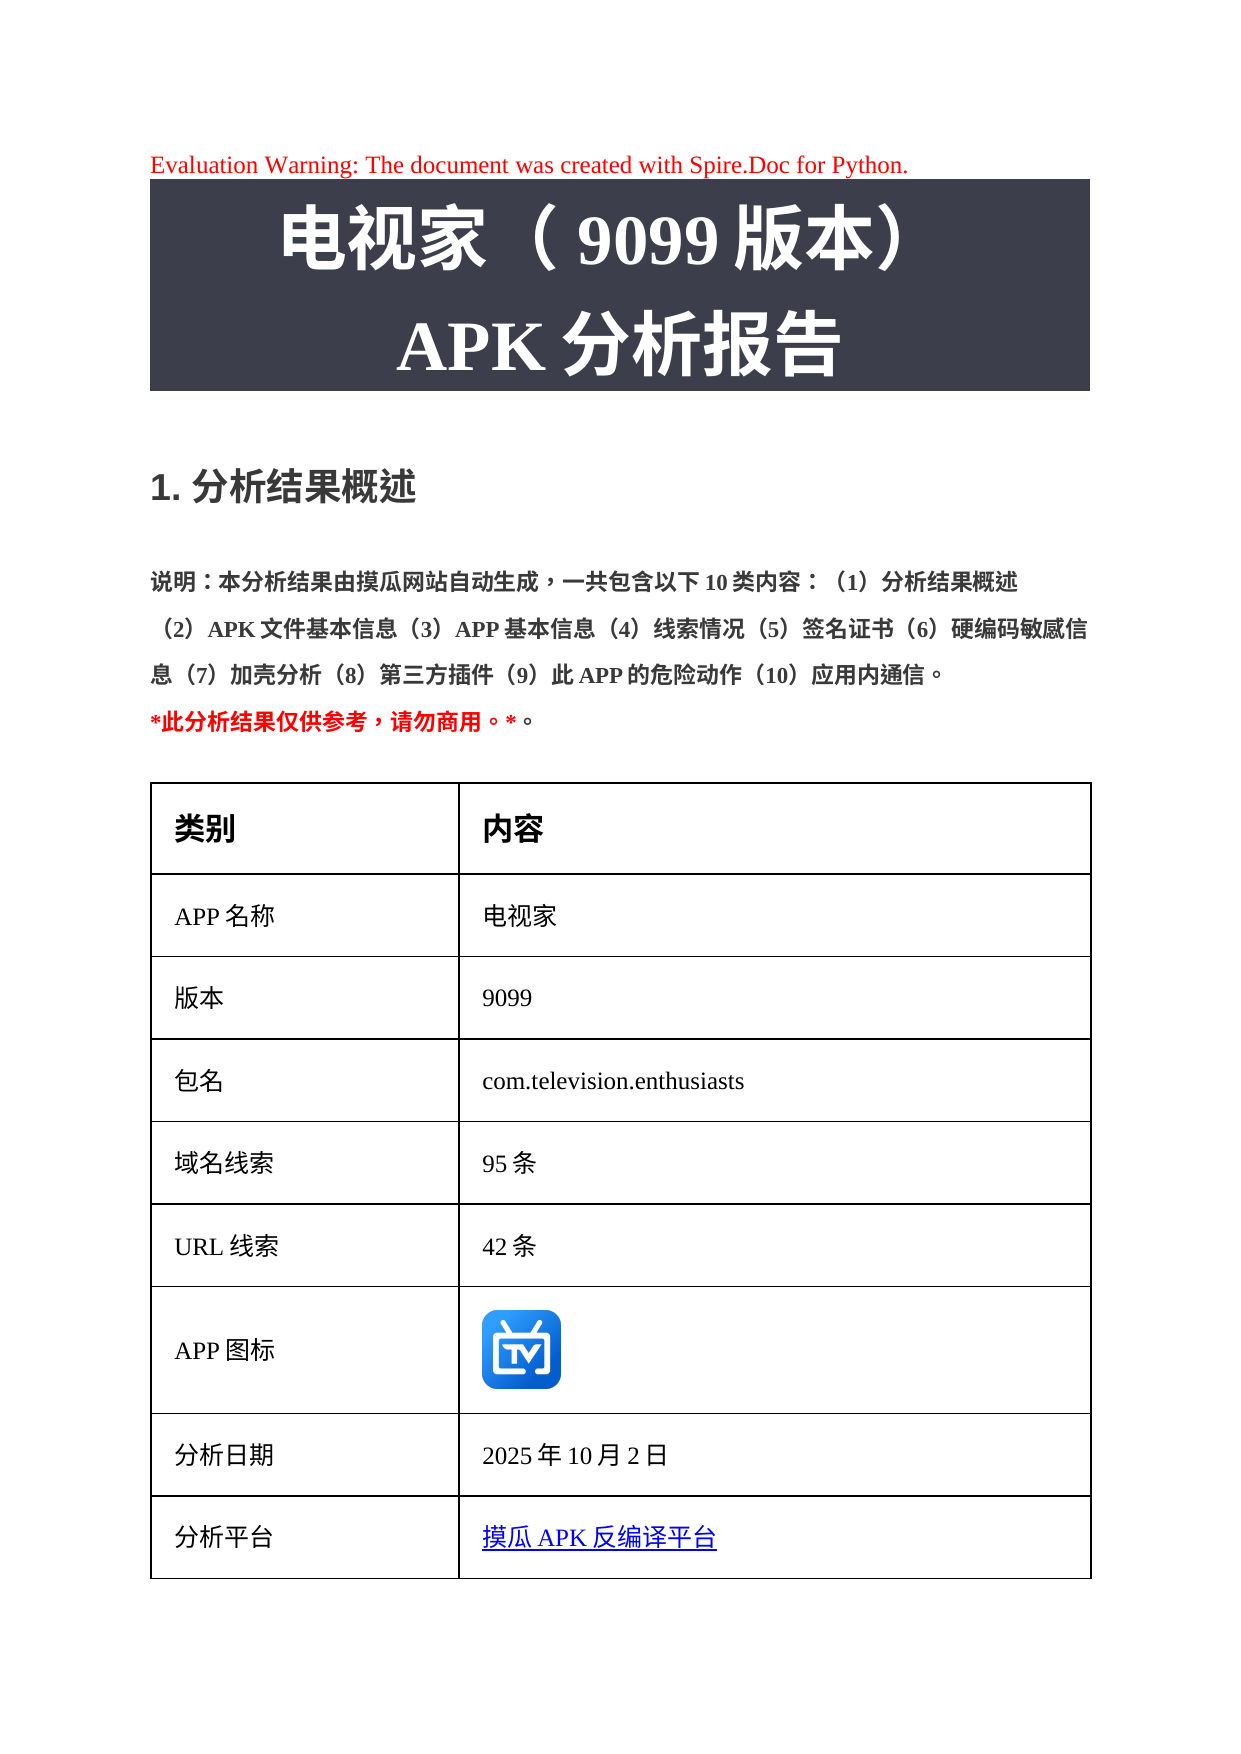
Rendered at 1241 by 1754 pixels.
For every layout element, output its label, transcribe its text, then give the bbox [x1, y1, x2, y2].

text 电视家（ 9099版本） APK分析报告 [150, 179, 1090, 391]
table_cell 包名 [152, 1040, 458, 1121]
table_header 内容 [460, 784, 1090, 873]
table_cell URL线索 [152, 1205, 458, 1286]
table_cell com.television.enthusiasts [460, 1040, 1090, 1121]
table_cell [460, 1287, 1090, 1412]
text Evaluation Warning: The document was created with Spire.Doc for Python. [150, 150, 1090, 179]
table_cell APP名称 [152, 875, 458, 956]
picture [482, 1310, 561, 1389]
table_cell 分析日期 [152, 1414, 458, 1495]
table_cell 摸瓜APK反编译平台 [460, 1497, 1090, 1577]
table_cell 42条 [460, 1205, 1090, 1286]
subtitle 1. 分析结果概述 [150, 460, 1090, 511]
table_cell 分析平台 [152, 1497, 458, 1577]
table_cell 95条 [460, 1122, 1090, 1203]
table_cell 2025年10月2日 [460, 1414, 1090, 1495]
table_header 类别 [152, 784, 458, 873]
table_cell 电视家 [460, 875, 1090, 956]
table_cell APP图标 [152, 1287, 458, 1412]
text 说明：本分析结果由摸瓜网站自动生成，一共包含以下10类内容：（1）分析结果概述（2）APK文件基本信息（3）APP基本信息（4）线索情况（5）签名证书（6）硬编码敏感信息（7）加壳分析（8）第三方插件（9）此APP的危险动作（10）应用内通信。 *此分析结果仅供参考，请勿商用。*。 [150, 566, 1090, 737]
table_cell 版本 [152, 957, 458, 1038]
table_cell 域名线索 [152, 1122, 458, 1203]
table_cell 9099 [460, 957, 1090, 1038]
